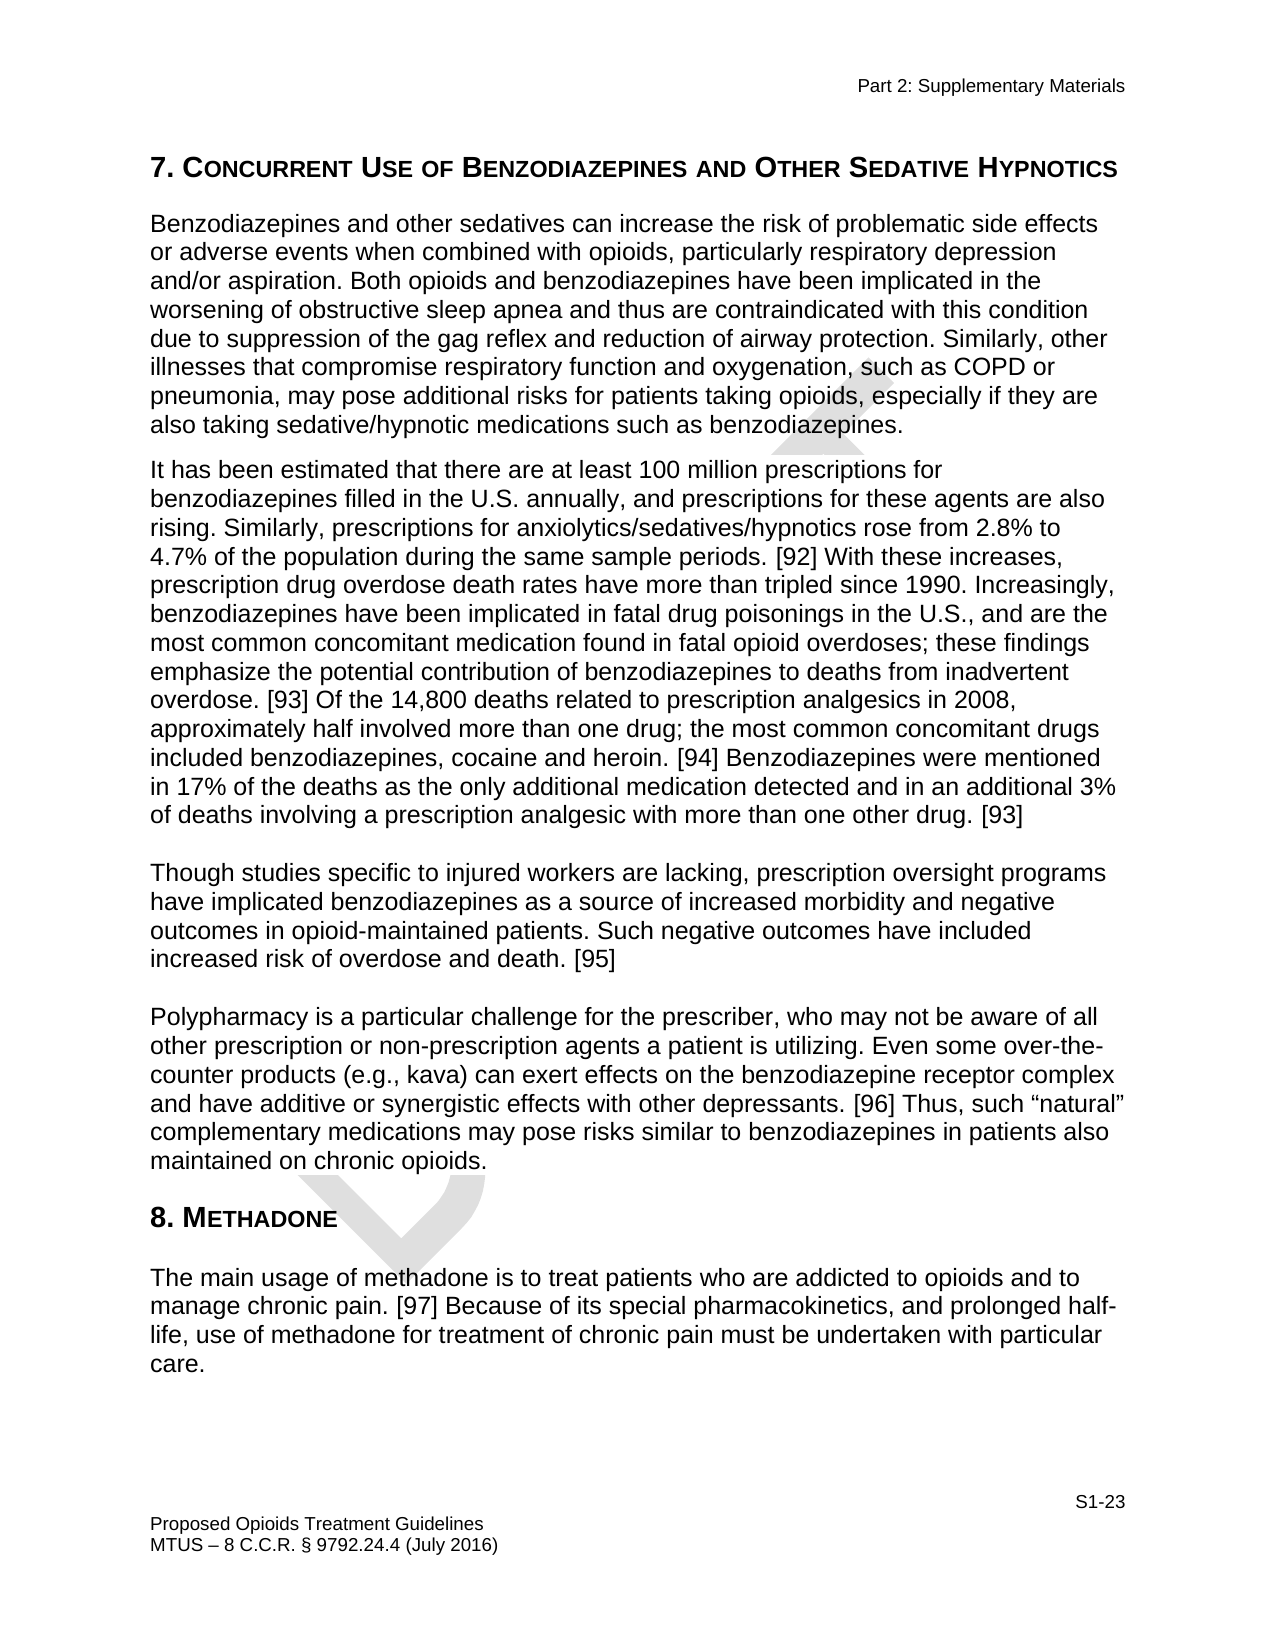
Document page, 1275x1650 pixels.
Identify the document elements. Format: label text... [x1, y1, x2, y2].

subtitle 7. Concurrent Use of Benzodiazepines and Other Sedative Hypnotics [150, 150, 1125, 183]
text Polypharmacy is a particular challenge for the prescriber, who may not be aware of all other prescription or non-prescription agents a patient is utilizing. Even some over-the-counter products (e.g., kava) can exert effects on the benzodiazepine receptor complex and have additive or synergistic effects with other depressants. [96] Thus, such “natural” complementary medications may pose risks similar to benzodiazepines in patients also maintained on chronic opioids. [150, 1002, 1125, 1175]
text Benzodiazepines and other sedatives can increase the risk of problematic side effects or adverse events when combined with opioids, particularly respiratory depression and/or aspiration. Both opioids and benzodiazepines have been implicated in the worsening of obstructive sleep apnea and thus are contraindicated with this condition due to suppression of the gag reflex and reduction of airway protection. Similarly, other illnesses that compromise respiratory function and oxygenation, such as COPD or pneumonia, may pose additional risks for patients taking opioids, especially if they are also taking sedative/hypnotic medications such as benzodiazepines. [150, 208, 1125, 438]
text The main usage of methadone is to treat patients who are addicted to opioids and to manage chronic pain. [97] Because of its special pharmacokinetics, and prolonged half-life, use of methadone for treatment of chronic pain must be undertaken with particular care. [150, 1262, 1125, 1377]
subtitle 8. Methadone [150, 1200, 1125, 1233]
text It has been estimated that there are at least 100 million prescriptions for benzodiazepines filled in the U.S. annually, and prescriptions for these agents are also rising. Similarly, prescriptions for anxiolytics/sedatives/hypnotics rose from 2.8% to 4.7% of the population during the same sample periods. [92] With these increases, prescription drug overdose death rates have more than tripled since 1990. Increasingly, benzodiazepines have been implicated in fatal drug poisonings in the U.S., and are the most common concomitant medication found in fatal opioid overdoses; these findings emphasize the potential contribution of benzodiazepines to deaths from inadvertent overdose. [93] Of the 14,800 deaths related to prescription analgesics in 2008, approximately half involved more than one drug; the most common concomitant drugs included benzodiazepines, cocaine and heroin. [94] Benzodiazepines were mentioned in 17% of the deaths as the only additional medication detected and in an additional 3% of deaths involving a prescription analgesic with more than one other drug. [93] [150, 455, 1125, 829]
text Though studies specific to injured workers are lacking, prescription oversight programs have implicated benzodiazepines as a source of increased morbidity and negative outcomes in opioid-maintained patients. Such negative outcomes have included increased risk of overdose and death. [95] [150, 858, 1125, 973]
